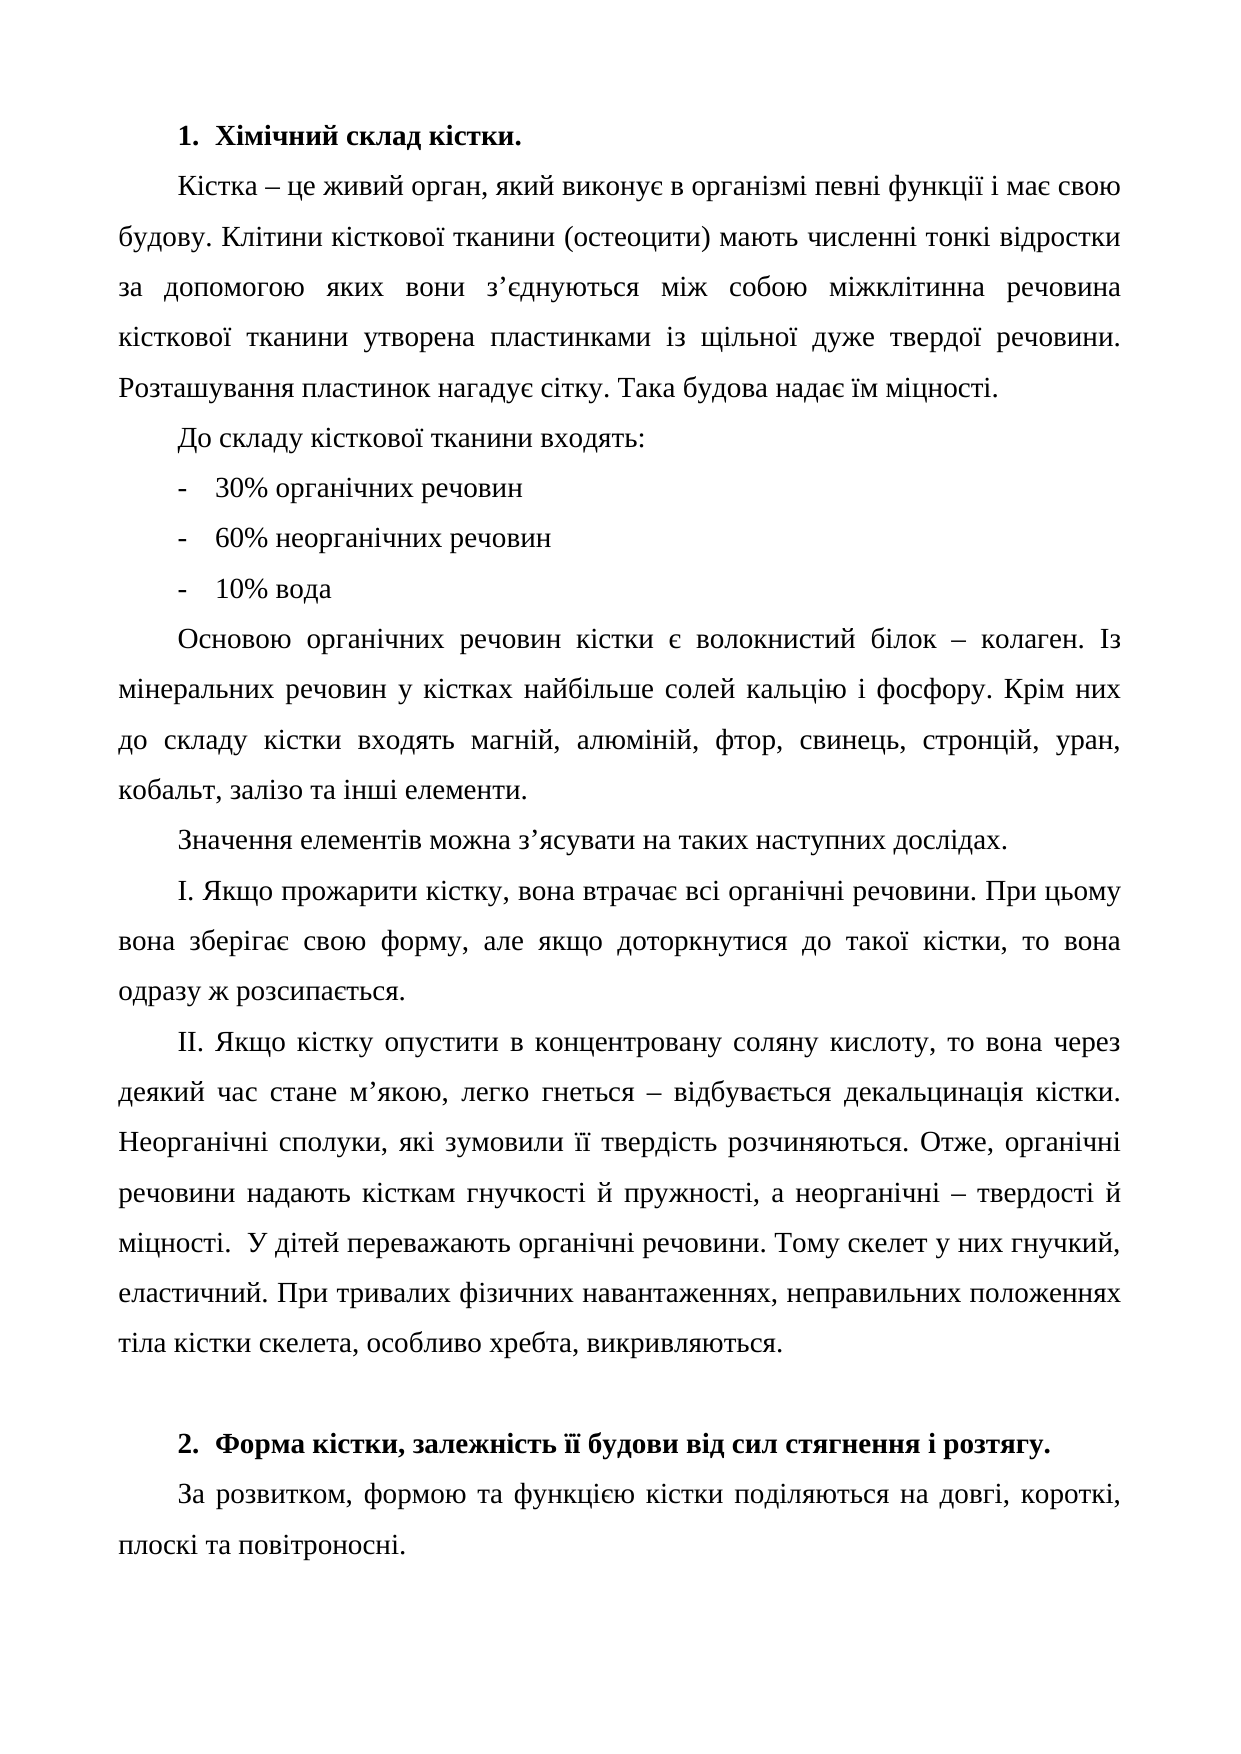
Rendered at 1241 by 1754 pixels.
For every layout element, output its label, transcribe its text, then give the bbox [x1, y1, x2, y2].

text За розвитком, формою та функцією кістки поділяються на довгі, короткі, плоскі та повітроносні. [118, 1477, 1122, 1560]
list Форма кістки, залежність її будови від сил стягнення і розтягу. [177, 1426, 1122, 1460]
text Основою органічних речовин кістки є волокнистий білок – колаген. Із мінеральних речовин у кістках найбільше солей кальцію і фосфору. Крім них до складу кістки входять магній, алюміній, фтор, свинець, стронцій, уран, кобальт, залізо та інші елементи. [118, 621, 1122, 806]
list 30% органічних речовин [177, 470, 1122, 504]
list 10% вода [177, 571, 1122, 604]
text ІІ. Якщо кістку опустити в концентровану соляну кислоту, то вона через деякий час стане м’якою, легко гнеться – відбувається декальцинація кістки. Неорганічні сполуки, які зумовили її твердість розчиняються. Отже, органічні речовини надають кісткам гнучкості й пружності, а неорганічні – твердості й міцності. У дітей переважають органічні речовини. Тому скелет у них гнучкий, еластичний. При тривалих фізичних навантаженнях, неправильних положеннях тіла кістки скелета, особливо хребта, викривляються. [118, 1024, 1122, 1359]
text До складу кісткової тканини входять: [118, 420, 1122, 453]
text Кістка – це живий орган, який виконує в організмі певні функції і має свою будову. Клітини кісткової тканини (остеоцити) мають численні тонкі відростки за допомогою яких вони з’єднуються між собою міжклітинна речовина кісткової тканини утворена пластинками із щільної дуже твердої речовини. Розташування пластинок нагадує сітку. Така будова надає їм міцності. [118, 168, 1122, 403]
list Хімічний склад кістки. [177, 118, 1122, 152]
list 60% неорганічних речовин [177, 521, 1122, 554]
text Значення елементів можна з’ясувати на таких наступних дослідах. [118, 822, 1122, 856]
text І. Якщо прожарити кістку, вона втрачає всі органічні речовини. При цьому вона зберігає свою форму, але якщо доторкнутися до такої кістки, то вона одразу ж розсипається. [118, 873, 1122, 1007]
